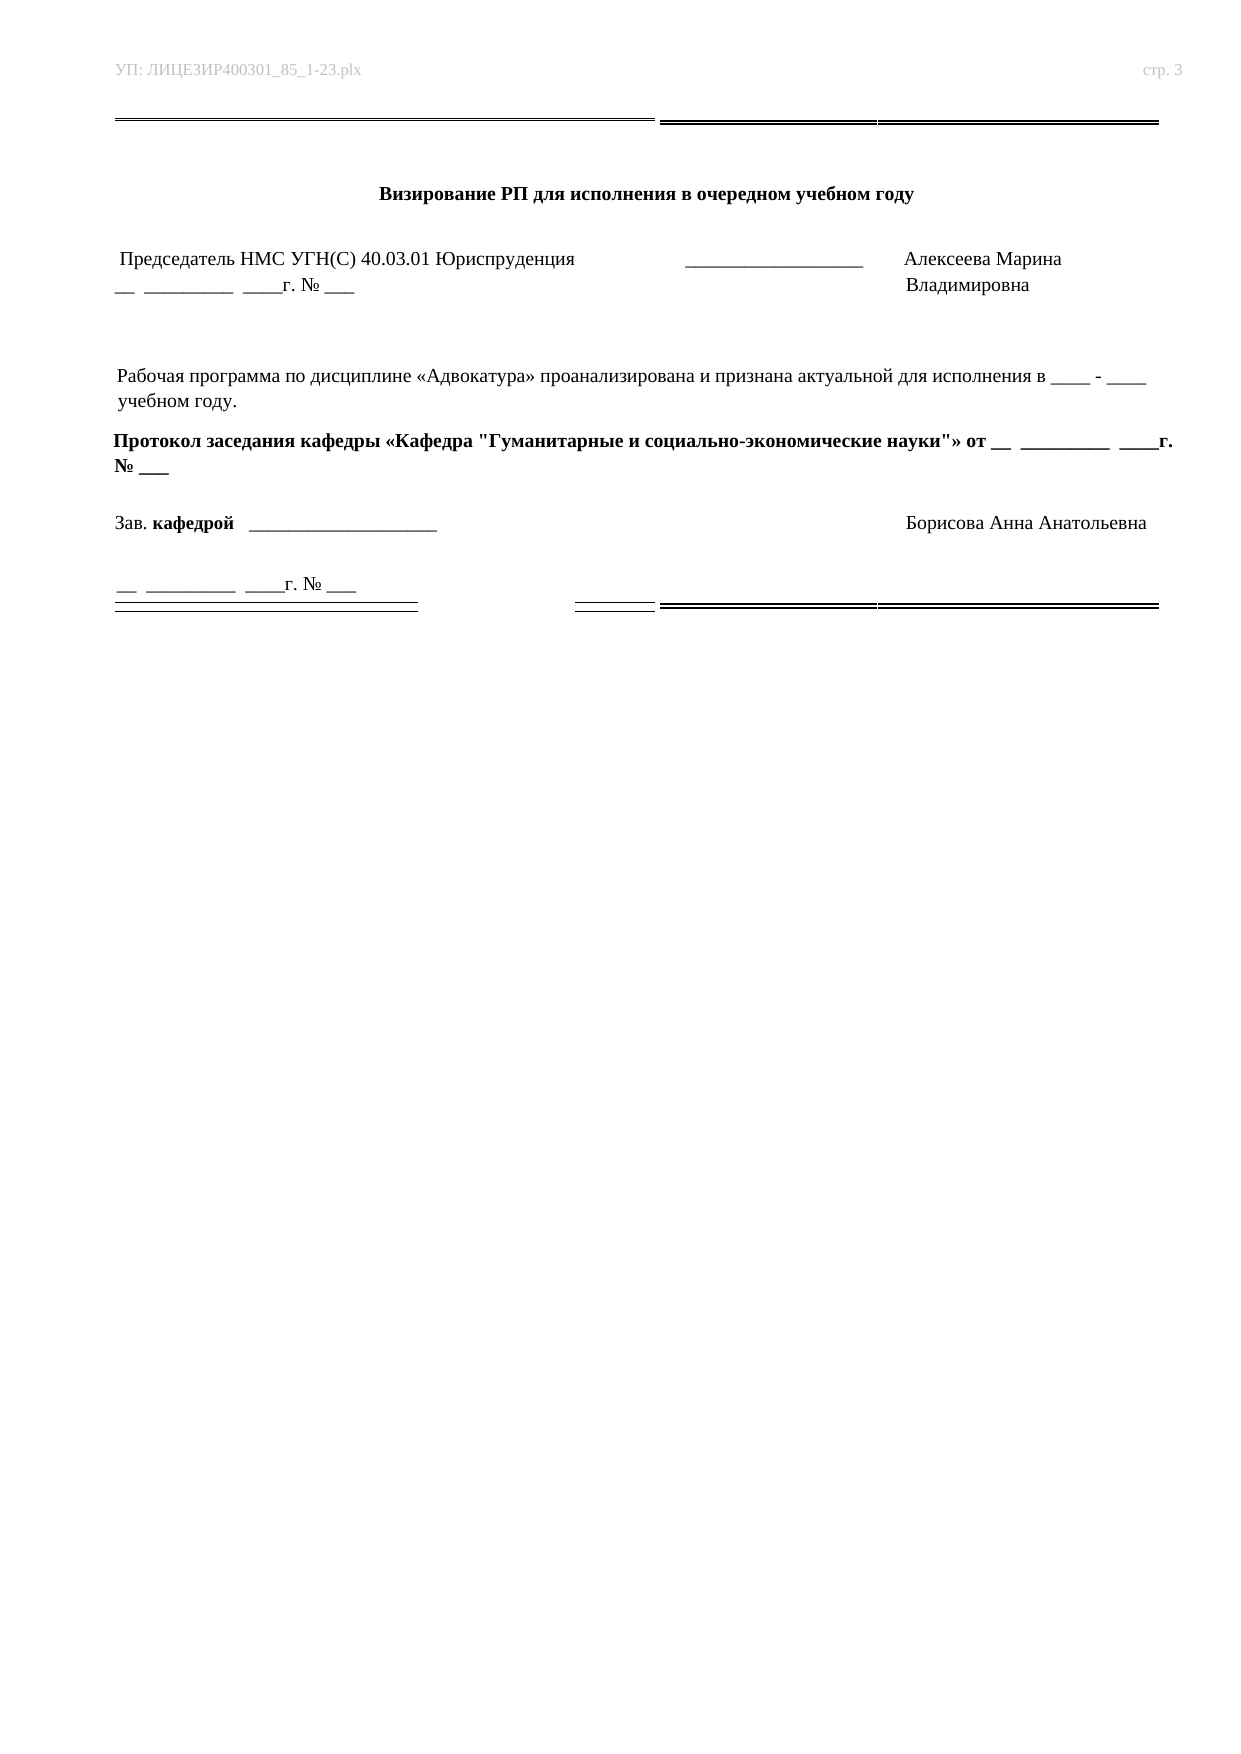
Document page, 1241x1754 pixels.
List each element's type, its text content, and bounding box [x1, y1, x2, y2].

text Председатель НМС УГН(С) 40.03.01 Юриспруденция __________________ Алексеева Марина [114, 247, 1186, 270]
subtitle Протокол заседания кафедры «Кафедра "Гуманитарные и социально-экономические науки"» от __ _________ ____г. № ___ [113, 429, 1186, 477]
text __ _________ ____г. № ___ Владимировна [114, 273, 1186, 296]
text __ _________ ____г. № ___ [117, 572, 1186, 595]
subtitle Визирование РП для исполнения в очередном учебном году [113, 182, 1186, 234]
text Зав. кафедрой ___________________ Борисова Анна Анатольевна [114, 511, 1186, 534]
text Рабочая программа по дисциплине «Адвокатура» проанализирована и признана актуальной для исполнения в ____ - ____ учебном году. [117, 364, 1186, 413]
